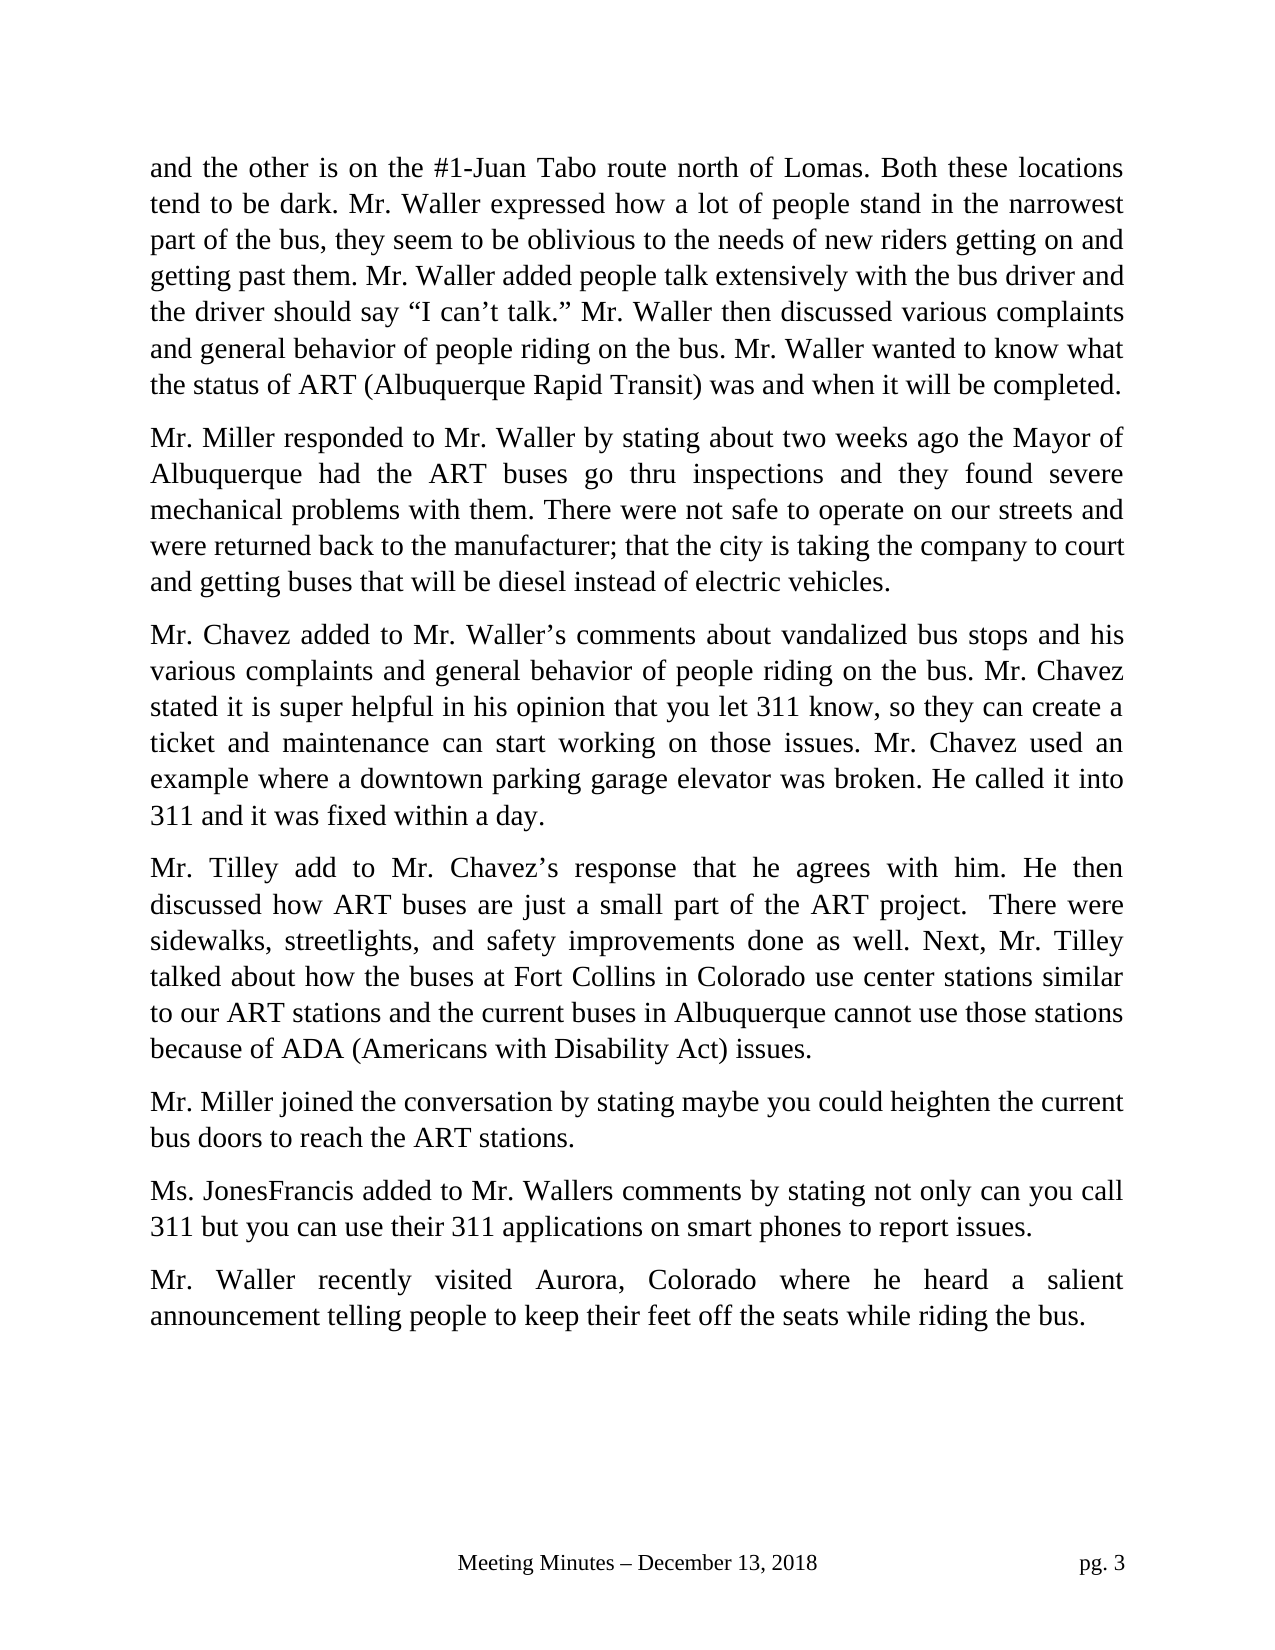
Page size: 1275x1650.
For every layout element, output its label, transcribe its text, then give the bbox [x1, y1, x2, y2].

text Mr. Chavez added to Mr. Waller’s comments about vandalized bus stops and his various complaints and general behavior of people riding on the bus. Mr. Chavez stated it is super helpful in his opinion that you let 311 know, so they can create a ticket and maintenance can start working on those issues. Mr. Chavez used an example where a downtown parking garage elevator was broken. He called it into 311 and it was fixed within a day. [150, 617, 1125, 831]
text Mr. Waller recently visited Aurora, Colorado where he heard a salient announcement telling people to keep their feet off the seats while riding the bus. [150, 1262, 1125, 1332]
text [150, 150, 1125, 400]
text Mr. Tilley add to Mr. Chavez’s response that he agrees with him. He then discussed how ART buses are just a small part of the ART project. There were sidewalks, streetlights, and safety improvements done as well. Next, Mr. Tilley talked about how the buses at Fort Collins in Colorado use center stations similar to our ART stations and the current buses in Albuquerque cannot use those stations because of ADA (Americans with Disability Act) issues. [150, 851, 1125, 1065]
text Mr. Miller joined the conversation by stating maybe you could heighten the current bus doors to reach the ART stations. [150, 1084, 1125, 1154]
text Ms. JonesFrancis added to Mr. Wallers comments by stating not only can you call 311 but you can use their 311 applications on smart phones to report issues. [150, 1173, 1125, 1243]
text Mr. Miller responded to Mr. Waller by stating about two weeks ago the Mayor of Albuquerque had the ART buses go thru inspections and they found severe mechanical problems with them. There were not safe to operate on our streets and were returned back to the manufacturer; that the city is taking the company to court and getting buses that will be diesel instead of electric vehicles. [150, 420, 1125, 598]
